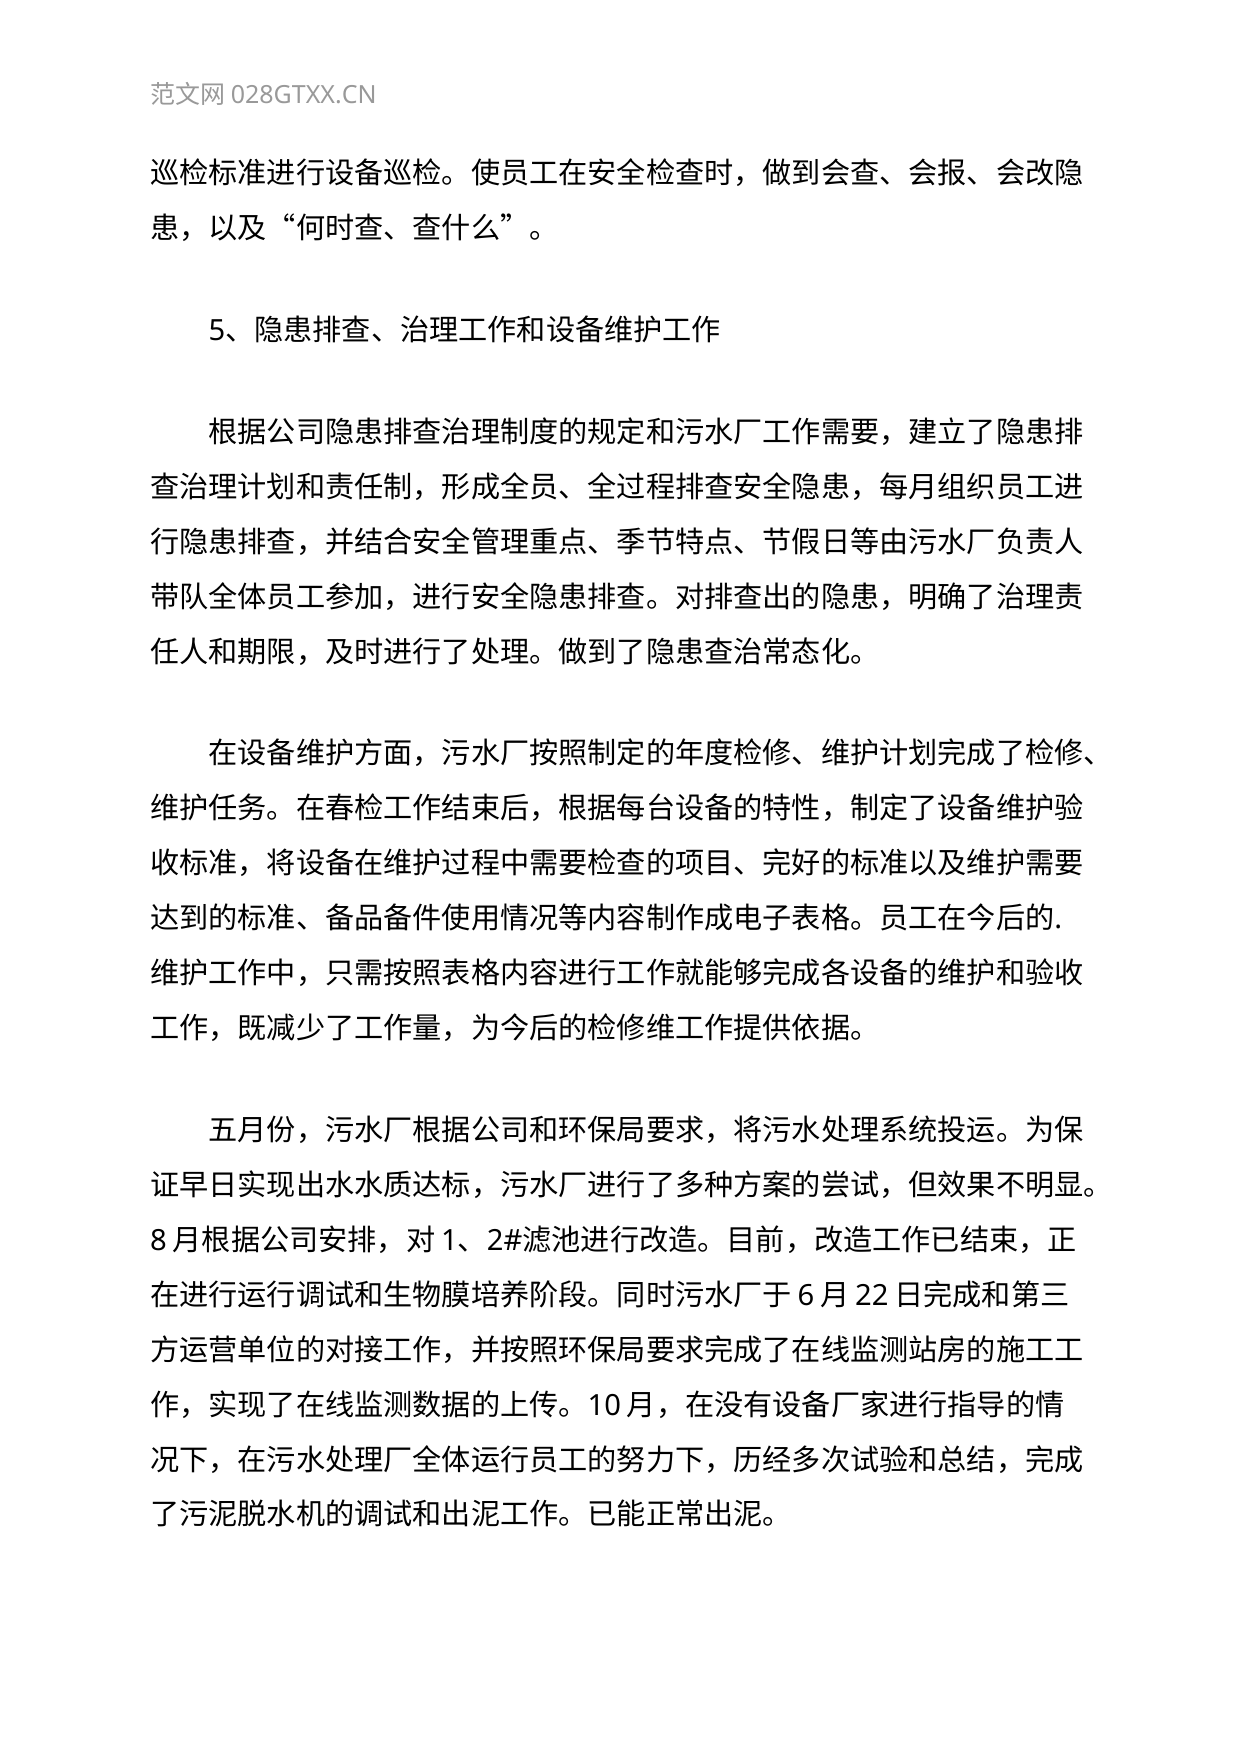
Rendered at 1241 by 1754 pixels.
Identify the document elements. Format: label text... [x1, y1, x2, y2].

text 5、隐患排查、治理工作和设备维护工作 [150, 307, 1090, 349]
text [150, 150, 1090, 247]
text 根据公司隐患排查治理制度的规定和污水厂工作需要，建立了隐患排查治理计划和责任制，形成全员、全过程排查安全隐患，每月组织员工进行隐患排查，并结合安全管理重点、季节特点、节假日等由污水厂负责人带队全体员工参加，进行安全隐患排查。对排查出的隐患，明确了治理责任人和期限，及时进行了处理。做到了隐患查治常态化。 [150, 409, 1090, 671]
text 五月份，污水厂根据公司和环保局要求，将污水处理系统投运。为保证早日实现出水水质达标，污水厂进行了多种方案的尝试，但效果不明显。8月根据公司安排，对1、2#滤池进行改造。目前，改造工作已结束，正在进行运行调试和生物膜培养阶段。同时污水厂于6月22日完成和第三方运营单位的对接工作，并按照环保局要求完成了在线监测站房的施工工作，实现了在线监测数据的上传。10月，在没有设备厂家进行指导的情况下，在污水处理厂全体运行员工的努力下，历经多次试验和总结，完成了污泥脱水机的调试和出泥工作。已能正常出泥。 [150, 1106, 1090, 1533]
text 在设备维护方面，污水厂按照制定的年度检修、维护计划完成了检修、维护任务。在春检工作结束后，根据每台设备的特性，制定了设备维护验收标准，将设备在维护过程中需要检查的项目、完好的标准以及维护需要达到的标准、备品备件使用情况等内容制作成电子表格。员工在今后的.维护工作中，只需按照表格内容进行工作就能够完成各设备的维护和验收工作，既减少了工作量，为今后的检修维工作提供依据。 [150, 730, 1090, 1047]
